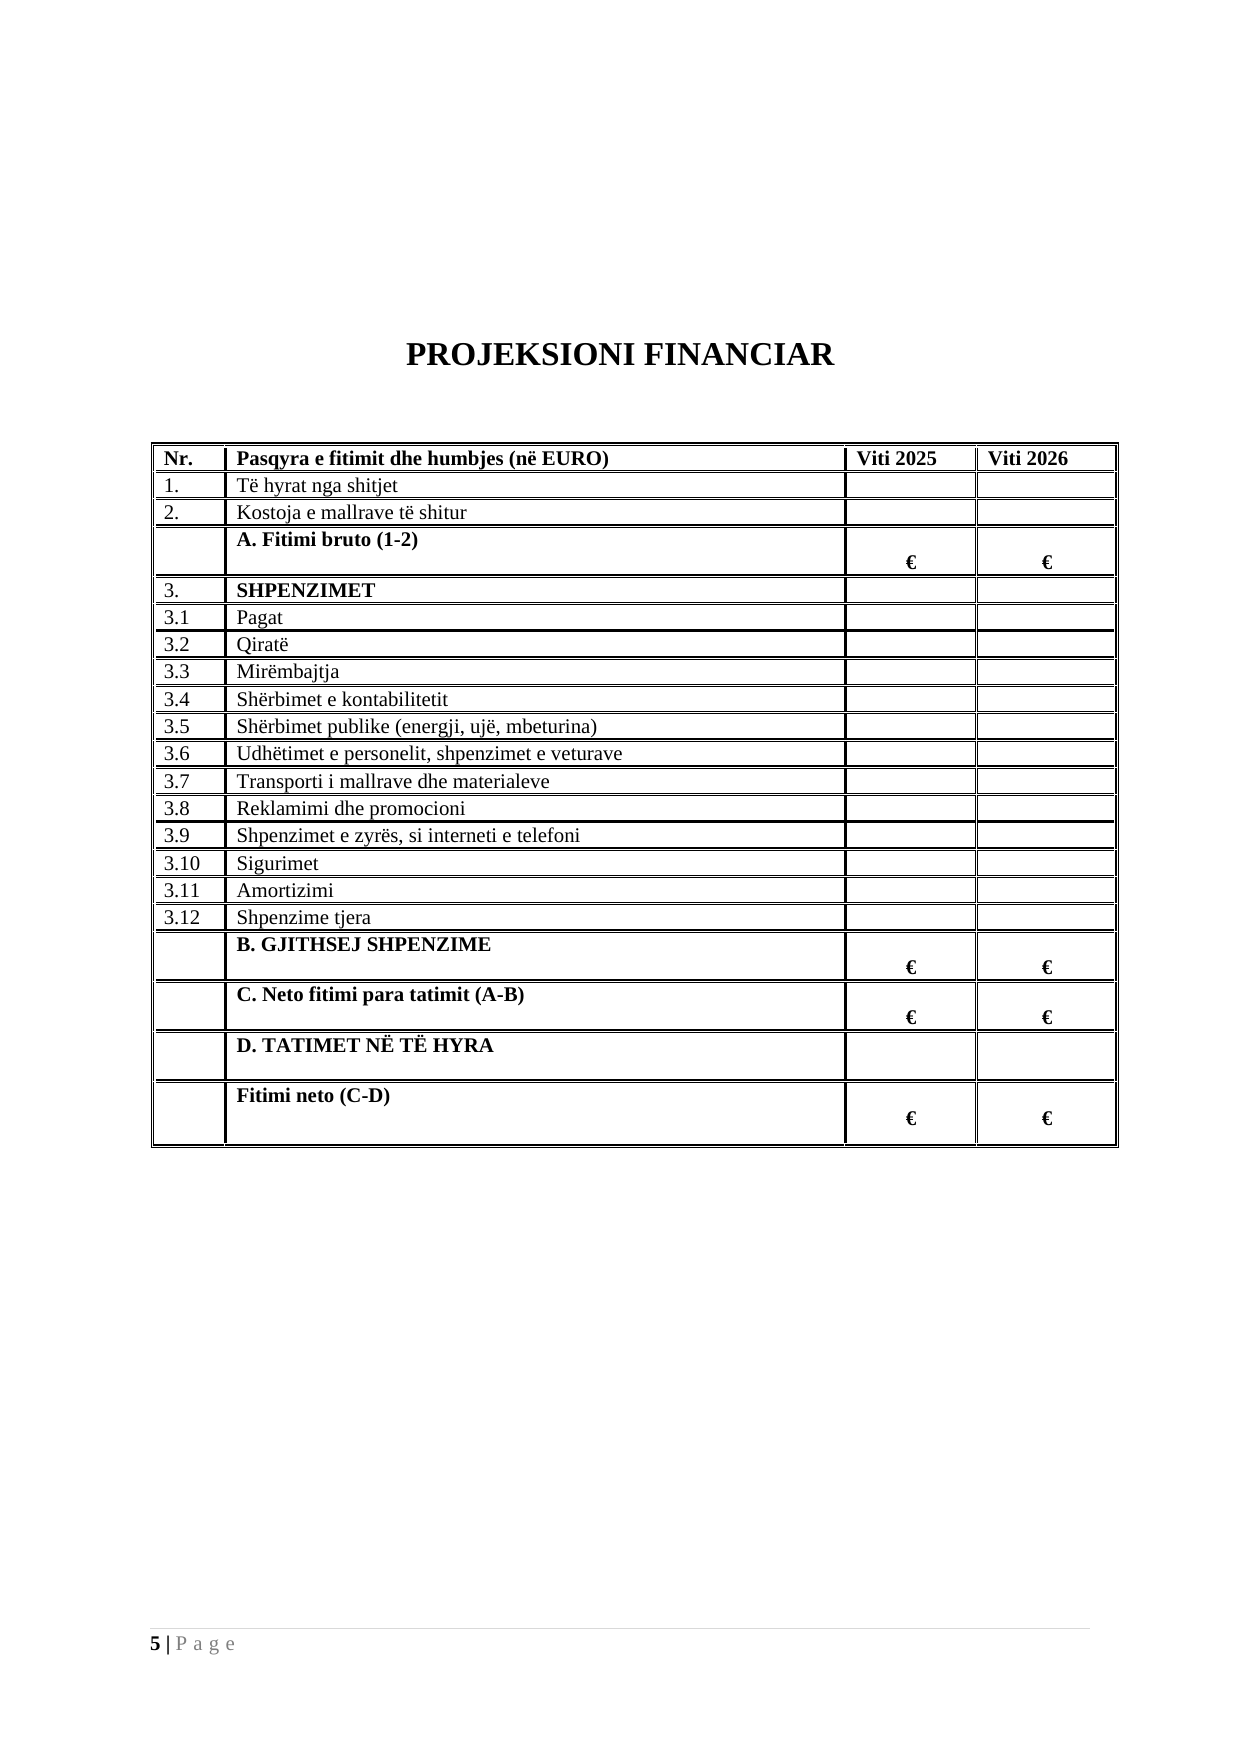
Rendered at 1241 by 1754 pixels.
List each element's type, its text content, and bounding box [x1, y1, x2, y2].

table_cell [847, 632, 975, 656]
table_cell [978, 1029, 1116, 1079]
table_cell [847, 905, 975, 929]
table_cell A. Fitimi bruto (1-2) [227, 528, 844, 574]
table_cell 3.12 [152, 902, 225, 929]
table_cell Sigurimet [227, 851, 844, 874]
table_cell [154, 1029, 224, 1079]
table_cell B. GJITHSEJ SHPENZIME [227, 933, 844, 979]
table_cell [847, 578, 975, 602]
table_cell [978, 656, 1116, 683]
table_cell Pagat [227, 605, 844, 629]
table_cell 3.11 [154, 875, 224, 902]
table_cell [978, 765, 1116, 793]
table_cell [847, 851, 975, 874]
table_cell [976, 711, 1117, 738]
table_cell [847, 605, 975, 629]
table_cell [847, 878, 975, 902]
table_cell C. Neto fitimi para tatimit (A-B) [227, 983, 844, 1029]
table_cell 2. [152, 497, 225, 524]
table_cell Shërbimet e kontabilitetit [227, 687, 844, 711]
table_cell Transporti i mallrave dhe materialeve [227, 769, 844, 793]
table_cell 3.7 [154, 765, 224, 793]
table_cell 3.8 [152, 793, 225, 820]
table_cell [847, 473, 975, 497]
table_cell [978, 875, 1116, 902]
table_cell Shpenzimet e zyrës, si interneti e telefoni [227, 823, 844, 847]
table_cell [847, 823, 975, 847]
table_cell Kostoja e mallrave të shitur [227, 500, 844, 524]
table_cell 3.2 [154, 629, 224, 656]
table_cell [976, 497, 1117, 524]
table_cell [978, 738, 1116, 765]
table_cell [154, 979, 224, 1029]
table_cell 3.4 [154, 684, 224, 711]
table_cell 3.5 [152, 711, 225, 738]
table_cell [847, 714, 975, 738]
table_cell € [847, 983, 975, 1029]
table_cell Amortizimi [227, 878, 844, 902]
table_cell Shërbimet publike (energji, ujë, mbeturina) [227, 714, 844, 738]
table_cell [847, 742, 975, 765]
table_cell [847, 796, 975, 820]
table_cell Shpenzime tjera [227, 905, 844, 929]
table_cell [976, 902, 1117, 929]
table_cell 1. [154, 470, 224, 497]
table_cell [154, 524, 224, 574]
table_header Viti 2025 [845, 446, 976, 469]
table_cell € [976, 1079, 1116, 1144]
table_cell 3.6 [154, 738, 224, 765]
table_cell Fitimi neto (C-D) [225, 1083, 845, 1144]
table_cell € [978, 929, 1116, 979]
table_cell Udhëtimet e personelit, shpenzimet e veturave [227, 742, 844, 765]
table_cell € [845, 1083, 976, 1144]
table_cell Reklamimi dhe promocioni [227, 796, 844, 820]
table_cell [978, 847, 1116, 874]
table_cell Mirëmbajtja [227, 660, 844, 683]
table_cell [154, 929, 224, 979]
table_cell 3.9 [154, 820, 224, 847]
table_cell 3.3 [154, 656, 224, 683]
table_cell [978, 629, 1115, 656]
table_cell [978, 470, 1116, 497]
table_cell [847, 687, 975, 711]
table_cell [847, 500, 975, 524]
table_header Viti 2026 [976, 446, 1115, 469]
table_cell € [978, 979, 1116, 1029]
table_cell [154, 1079, 225, 1144]
text PROJEKSIONI FINANCIAR [150, 334, 1090, 373]
table_header Nr. [154, 444, 225, 469]
table_cell [976, 793, 1117, 820]
table_cell D. TATIMET NË TË HYRA [227, 1033, 844, 1079]
table_cell [976, 602, 1117, 629]
table_cell € [978, 524, 1116, 574]
table_cell [847, 769, 975, 793]
table_cell Të hyrat nga shitjet [227, 473, 844, 497]
table_cell 3. [154, 574, 224, 602]
table_cell [847, 660, 975, 683]
table_cell € [847, 933, 975, 979]
table_cell [978, 574, 1116, 602]
table_cell 3.10 [154, 847, 224, 874]
table_cell 3.1 [152, 602, 225, 629]
table_cell SHPENZIMET [227, 578, 844, 602]
table_cell [978, 684, 1116, 711]
table_header Pasqyra e fitimit dhe humbjes (në EURO) [225, 444, 845, 469]
table_cell [978, 820, 1115, 847]
table_cell € [847, 528, 975, 574]
table_cell [847, 1033, 975, 1079]
table_cell Qiratë [227, 632, 844, 656]
